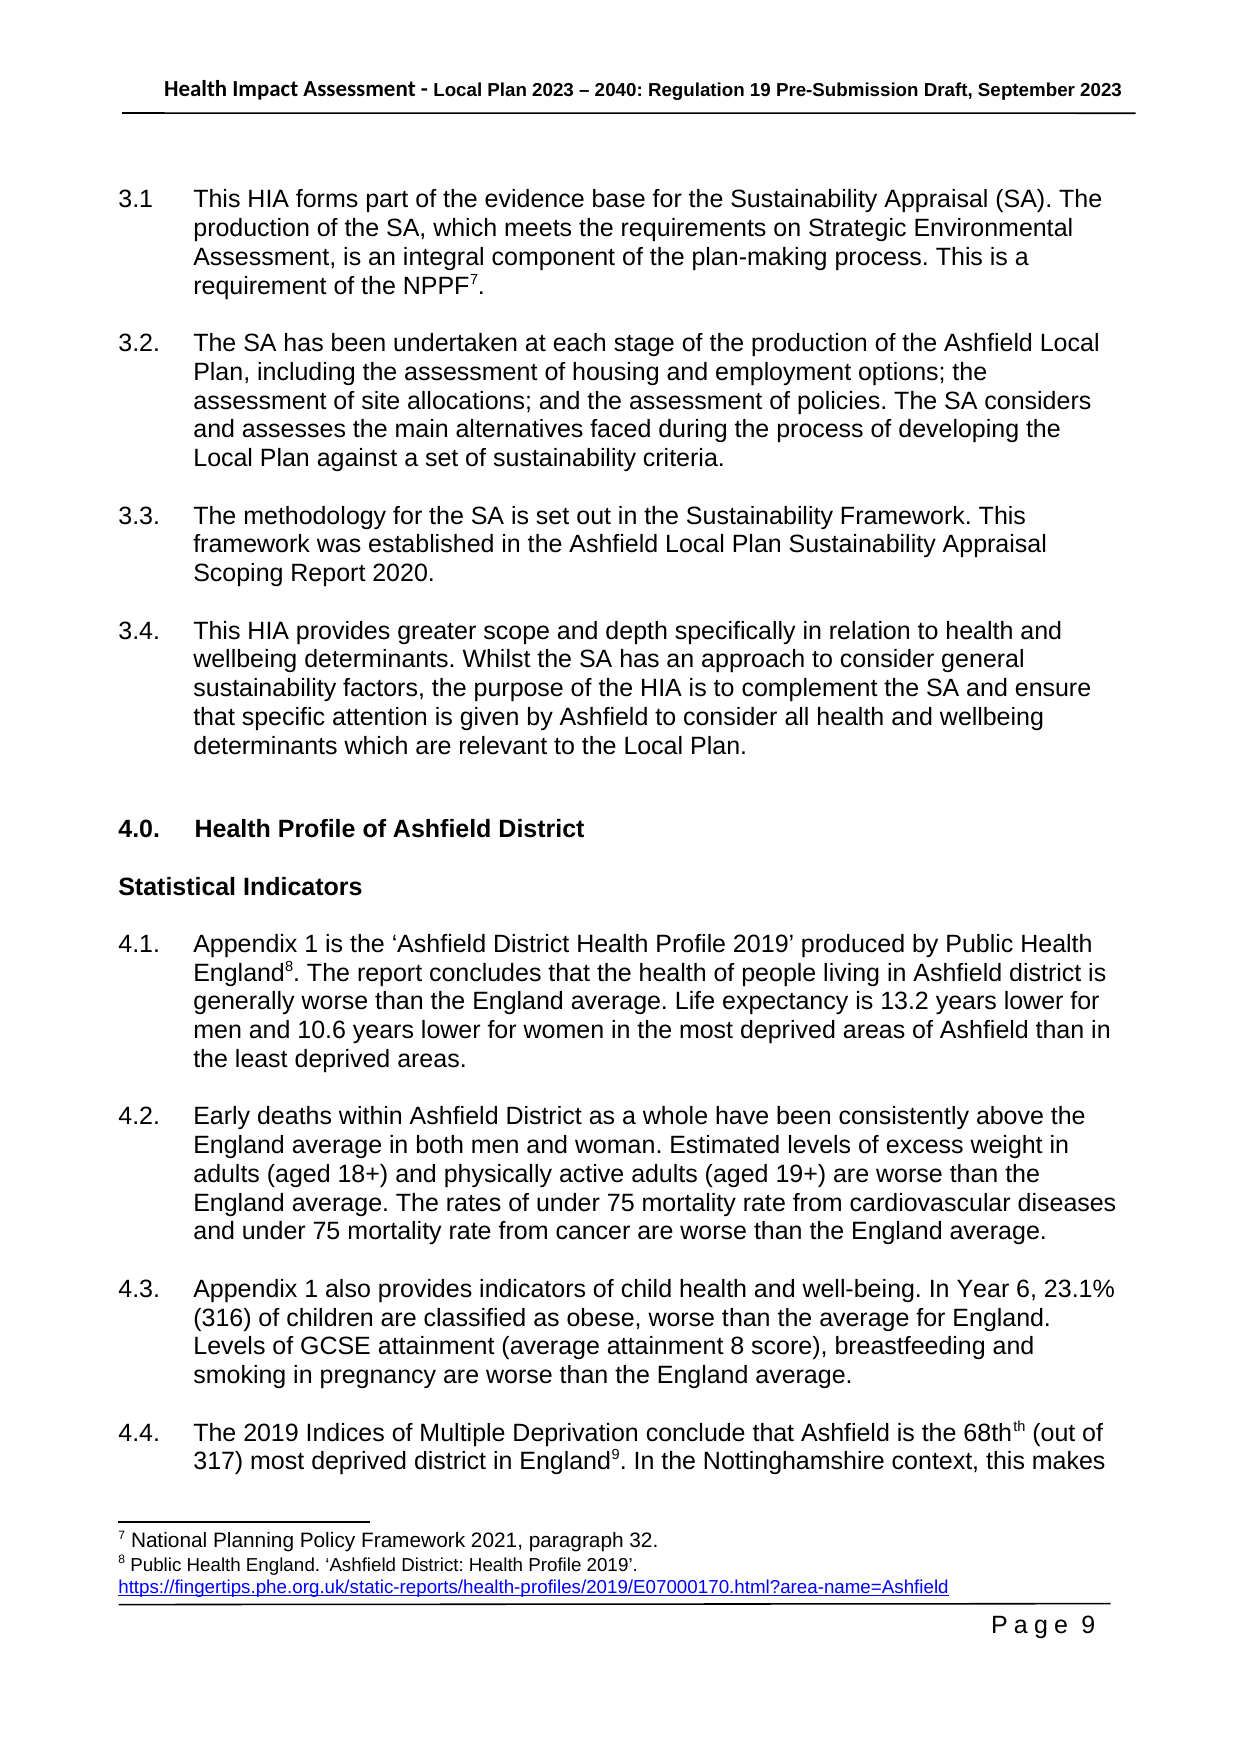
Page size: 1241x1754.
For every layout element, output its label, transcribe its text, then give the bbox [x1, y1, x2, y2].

text 4.3. Appendix 1 also provides indicators of child health and well-being. In Year 6, 23.1% (316) of children are classified as obese, worse than the average for England. Levels of GCSE attainment (average attainment 8 score), breastfeeding and smoking in pregnancy are worse than the England average. [118, 1274, 1122, 1389]
subtitle Statistical Indicators [118, 872, 1122, 901]
text 3.2. The SA has been undertaken at each stage of the production of the Ashfield Local Plan, including the assessment of housing and employment options; the assessment of site allocations; and the assessment of policies. The SA considers and assesses the main alternatives faced during the process of developing the Local Plan against a set of sustainability criteria. [118, 328, 1122, 472]
subtitle 4.0. Health Profile of Ashfield District [118, 814, 1122, 843]
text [118, 1417, 1122, 1475]
text 3.3. The methodology for the SA is set out in the Sustainability Framework. This framework was established in the Ashfield Local Plan Sustainability Appraisal Scoping Report 2020. [118, 501, 1122, 587]
text 4.1. Appendix 1 is the ‘Ashfield District Health Profile 2019’ produced by Public Health England. The report concludes that the health of people living in Ashfield district is generally worse than the England average. Life expectancy is 13.2 years lower for men and 10.6 years lower for women in the most deprived areas of Ashfield than in the least deprived areas. [118, 929, 1122, 1072]
text 3.1 This HIA forms part of the evidence base for the Sustainability Appraisal (SA). The production of the SA, which meets the requirements on Strategic Environmental Assessment, is an integral component of the plan-making process. This is a requirement of the NPPF. [118, 184, 1122, 299]
text 3.4. This HIA provides greater scope and depth specifically in relation to health and wellbeing determinants. Whilst the SA has an approach to consider general sustainability factors, the purpose of the HIA is to complement the SA and ensure that specific attention is given by Ashfield to consider all health and wellbeing determinants which are relevant to the Local Plan. [118, 616, 1122, 759]
text 4.2. Early deaths within Ashfield District as a whole have been consistently above the England average in both men and woman. Estimated levels of excess weight in adults (aged 18+) and physically active adults (aged 19+) are worse than the England average. The rates of under 75 mortality rate from cardiovascular diseases and under 75 mortality rate from cancer are worse than the England average. [118, 1101, 1122, 1245]
